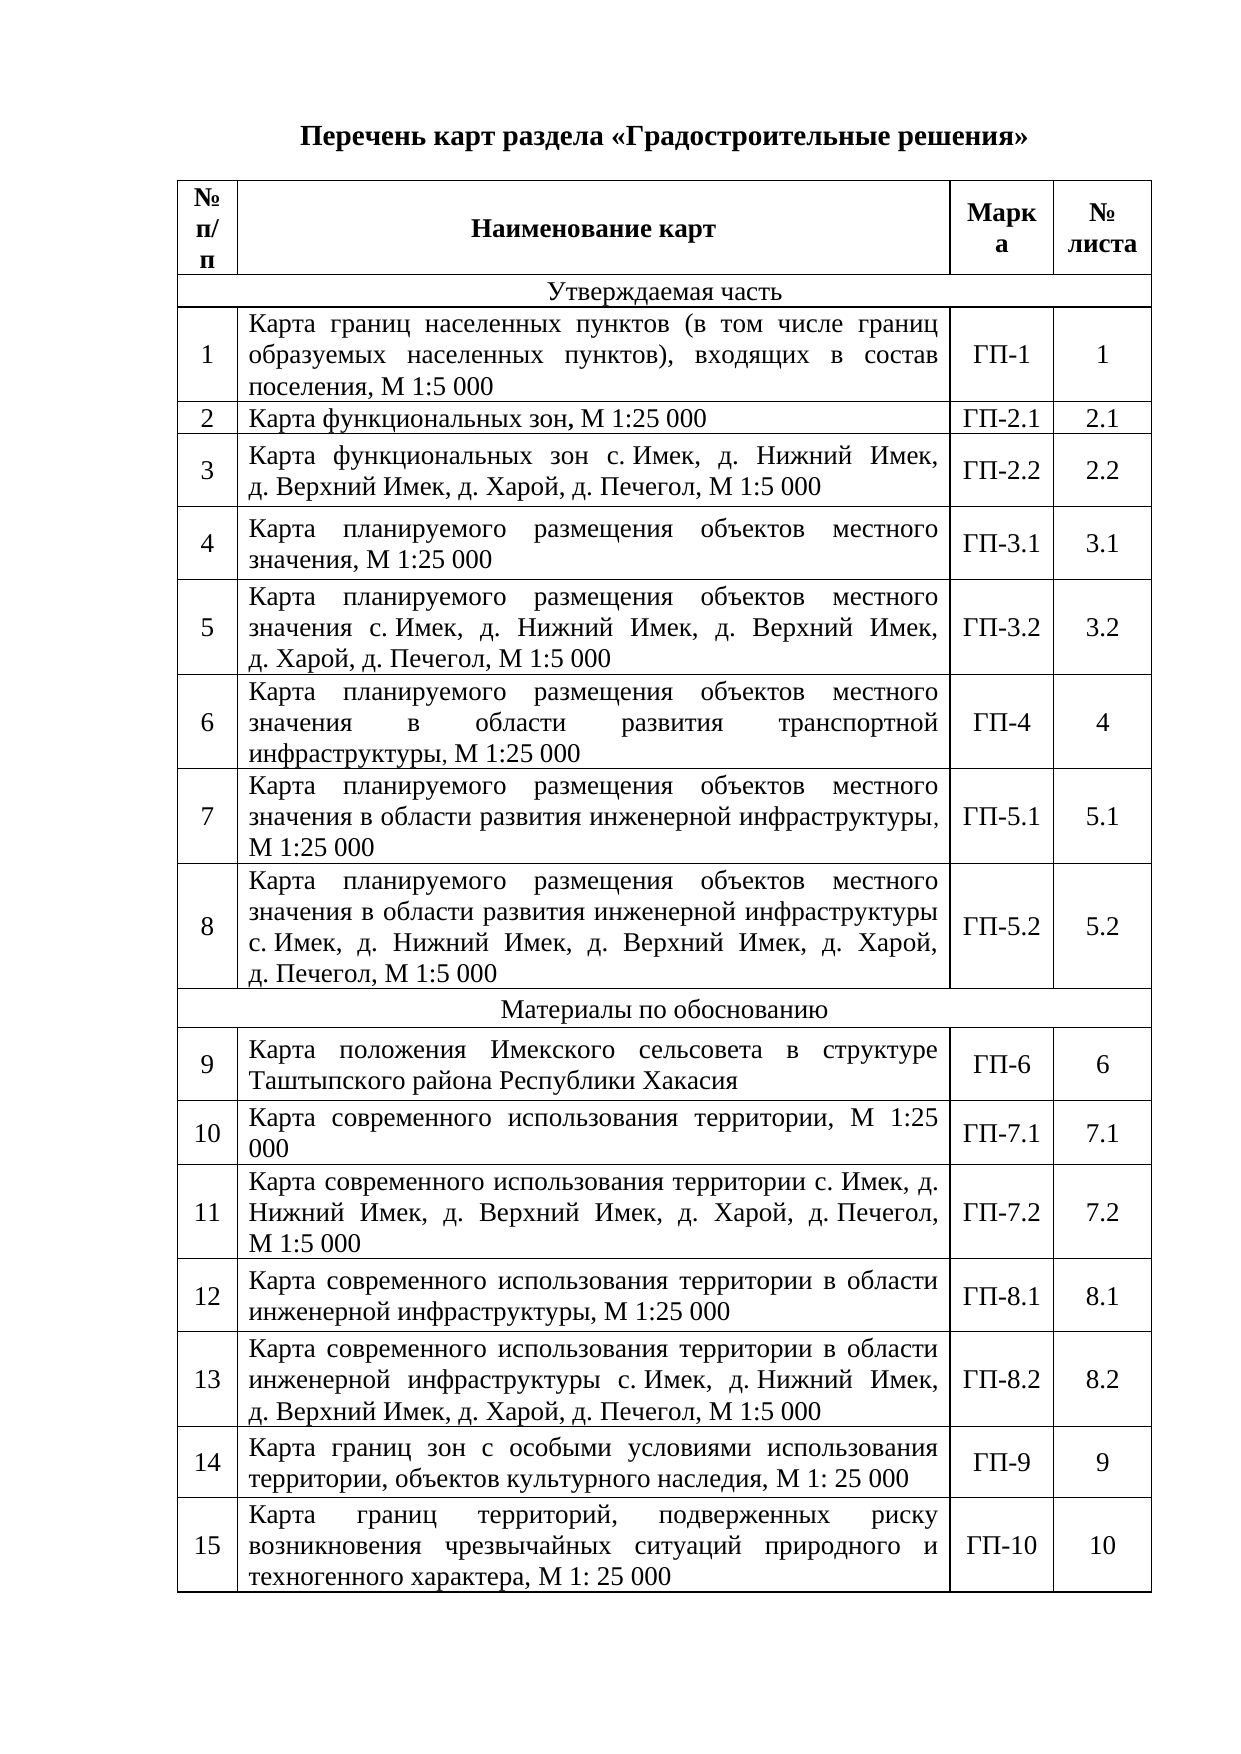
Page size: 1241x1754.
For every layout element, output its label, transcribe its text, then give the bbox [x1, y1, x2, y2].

table_cell ГП-4 [951, 675, 1053, 768]
table_cell 14 [178, 1427, 237, 1497]
table_header № п/п [178, 181, 237, 274]
table_cell Карта планируемого размещения объектов местного значения в области развития инженерной инфраструктуры, М 1:25 000 [238, 769, 949, 863]
table_cell Карта современного использования территории с. Имек, д. Нижний Имек, д. Верхний Имек, д. Харой, д. Печегол, М 1:5 000 [238, 1165, 949, 1258]
table_cell 15 [178, 1498, 237, 1591]
table_header № листа [1054, 181, 1151, 274]
table_cell 10 [178, 1101, 237, 1164]
table_cell ГП-10 [951, 1498, 1053, 1591]
table_cell 4 [178, 507, 237, 579]
table_cell 1 [1054, 308, 1151, 401]
table_cell Карта современного использования территории в области инженерной инфраструктуры с. Имек, д. Нижний Имек, д. Верхний Имек, д. Харой, д. Печегол, М 1:5 000 [238, 1332, 949, 1426]
table_cell 2 [178, 402, 237, 433]
table_cell Материалы по обоснованию [178, 989, 1151, 1027]
table_cell Утверждаемая часть [178, 275, 1151, 306]
table_cell 7 [178, 769, 237, 863]
table_cell 6 [178, 675, 237, 768]
table_cell ГП-8.1 [951, 1259, 1053, 1331]
table_cell Карта положения Имекского сельсовета в структуре Таштыпского района Республики Хакасия [238, 1028, 949, 1100]
table_cell 2.1 [1054, 402, 1151, 433]
table_cell ГП-3.2 [951, 580, 1053, 674]
table_cell 5 [178, 580, 237, 674]
table_cell 7.1 [1054, 1101, 1151, 1164]
table_cell 12 [178, 1259, 237, 1331]
table_cell Карта функциональных зон, М 1:25 000 [238, 402, 949, 433]
table_cell 9 [178, 1028, 237, 1100]
table_cell ГП-1 [951, 308, 1053, 401]
table_cell 3.2 [1054, 580, 1151, 674]
table_cell 6 [1054, 1028, 1151, 1100]
table_cell 1 [178, 308, 237, 401]
table_cell Карта границ зон с особыми условиями использования территории, объектов культурного наследия, М 1: 25 000 [238, 1427, 949, 1497]
table_cell ГП-7.2 [951, 1165, 1053, 1258]
table_cell Карта планируемого размещения объектов местного значения с. Имек, д. Нижний Имек, д. Верхний Имек, д. Харой, д. Печегол, М 1:5 000 [238, 580, 949, 674]
table_cell 8.1 [1054, 1259, 1151, 1331]
table_cell 7.2 [1054, 1165, 1151, 1258]
table_cell ГП-5.1 [951, 769, 1053, 863]
table_header Марка [951, 181, 1053, 274]
table_cell 5.1 [1054, 769, 1151, 863]
table_cell Карта планируемого размещения объектов местного значения в области развития инженерной инфраструктуры с. Имек, д. Нижний Имек, д. Верхний Имек, д. Харой, д. Печегол, М 1:5 000 [238, 864, 949, 988]
table_cell ГП-7.1 [951, 1101, 1053, 1164]
table_cell Карта современного использования территории, М 1:25 000 [238, 1101, 949, 1164]
table_cell 4 [1054, 675, 1151, 768]
table_cell 10 [1054, 1498, 1151, 1591]
table_cell 13 [178, 1332, 237, 1426]
table_header Наименование карт [238, 181, 949, 274]
table_cell Карта границ населенных пунктов (в том числе границ образуемых населенных пунктов), входящих в состав поселения, М 1:5 000 [238, 308, 949, 401]
table_cell ГП-3.1 [951, 507, 1053, 579]
table_cell ГП-8.2 [951, 1332, 1053, 1426]
table_cell 8.2 [1054, 1332, 1151, 1426]
table_cell ГП-9 [951, 1427, 1053, 1497]
table_cell 11 [178, 1165, 237, 1258]
table_cell Карта планируемого размещения объектов местного значения в области развития транспортной инфраструктуры, М 1:25 000 [238, 675, 949, 768]
table_cell Карта планируемого размещения объектов местного значения, М 1:25 000 [238, 507, 949, 579]
table_cell Карта границ территорий, подверженных риску возникновения чрезвычайных ситуаций природного и техногенного характера, М 1: 25 000 [238, 1498, 949, 1591]
table_cell 3 [178, 434, 237, 506]
table_cell Карта функциональных зон с. Имек, д. Нижний Имек, д. Верхний Имек, д. Харой, д. Печегол, М 1:5 000 [238, 434, 949, 506]
table_cell ГП-2.2 [951, 434, 1053, 506]
table_cell Карта современного использования территории в области инженерной инфраструктуры, М 1:25 000 [238, 1259, 949, 1331]
table_cell 9 [1054, 1427, 1151, 1497]
table_cell ГП-5.2 [951, 864, 1053, 988]
text Перечень карт раздела «Градостроительные решения» [177, 118, 1152, 152]
table_cell 3.1 [1054, 507, 1151, 579]
table_cell 5.2 [1054, 864, 1151, 988]
table_cell 2.2 [1054, 434, 1151, 506]
table_cell 8 [178, 864, 237, 988]
table_cell ГП-6 [951, 1028, 1053, 1100]
table_cell ГП-2.1 [951, 402, 1053, 433]
